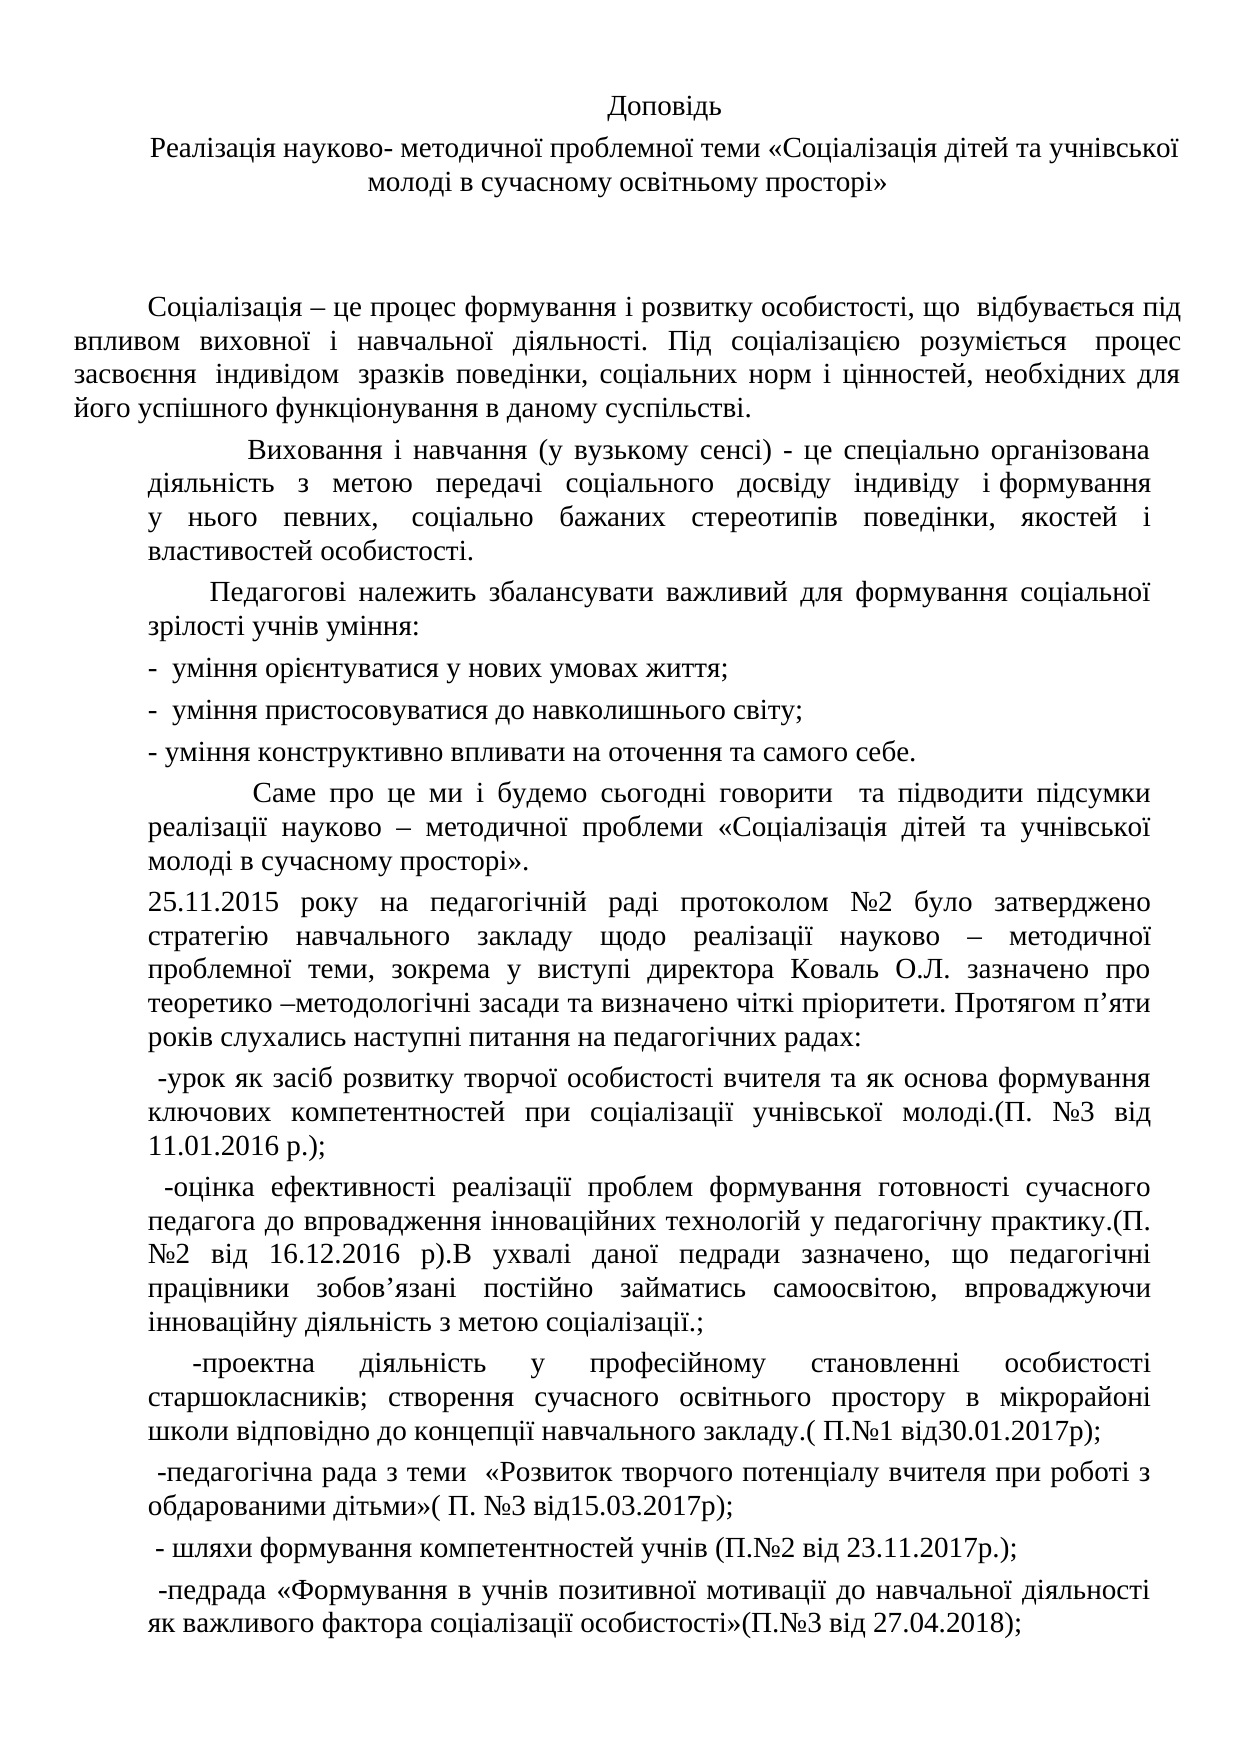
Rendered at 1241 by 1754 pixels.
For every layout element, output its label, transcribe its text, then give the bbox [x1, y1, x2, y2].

text Реалізація науково- методичної проблемної теми «Соціалізація дітей та учнівської молоді в сучасному освітньому просторі» [74, 130, 1181, 197]
text Саме про це ми і будемо сьогодні говорити та підводити підсумки реалізації науково – методичної проблеми «Соціалізація дітей та учнівської молоді в сучасному просторі». [148, 776, 1152, 876]
text -оцінка ефективності реалізації проблем формування готовності сучасного педагога до впровадження інноваційних технологій у педагогічну практику.(П. №2 від 16.12.2016 р).В ухвалі даної педради зазначено, що педагогічні працівники зобов’язані постійно займатись самоосвітою, впроваджуючи інноваційну діяльність з метою соціалізації.; [148, 1169, 1152, 1337]
text Виховання і навчання (у вузькому сенсі) - це спеціально організована діяльність з метою передачі соціального досвіду індивіду і формування у нього певних, соціально бажаних стереотипів поведінки, якостей і властивостей особистості. [148, 432, 1152, 566]
text -педрада «Формування в учнів позитивної мотивації до навчальної діяльності як важливого фактора соціалізації особистості»(П.№3 від 27.04.2018); [148, 1572, 1152, 1639]
text - уміння орієнтуватися у нових умовах життя; [148, 650, 1152, 683]
text - шляхи формування компетентностей учнів (П.№2 від 23.11.2017р.); [148, 1530, 1152, 1563]
text 25.11.2015 року на педагогічній раді протоколом №2 було затверджено стратегію навчального закладу щодо реалізації науково – методичної проблемної теми, зокрема у виступі директора Коваль О.Л. зазначено про теоретико –методологічні засади та визначено чіткі пріоритети. Протягом п’яти років слухались наступні питання на педагогічних радах: [148, 884, 1152, 1052]
text Педагогові належить збалансувати важливий для формування соціальної зрілості учнів уміння: [148, 574, 1152, 642]
text -проектна діяльність у професійному становленні особистості старшокласників; створення сучасного освітнього простору в мікрорайоні школи відповідно до концепції навчального закладу.( П.№1 від30.01.2017р); [148, 1346, 1152, 1446]
text - уміння пристосовуватися до навколишнього світу; [148, 692, 1152, 725]
text - уміння конструктивно впливати на оточення та самого себе. [148, 734, 1152, 767]
text -педагогічна рада з теми «Розвиток творчого потенціалу вчителя при роботі з обдарованими дітьми»( П. №3 від15.03.2017р); [148, 1454, 1152, 1522]
text Соціалізація – це процес формування і розвитку особистості, що відбувається під впливом виховної і навчальної діяльності. Під соціалізацією розуміється процес засвоєння індивідом зразків поведінки, соціальних норм і цінностей, необхідних для його успішного функціонування в даному суспільстві. [74, 289, 1181, 424]
text Доповідь [74, 88, 1181, 122]
text -урок як засіб розвитку творчої особистості вчителя та як основа формування ключових компетентностей при соціалізації учнівської молоді.(П. №3 від 11.01.2016 р.); [148, 1061, 1152, 1161]
